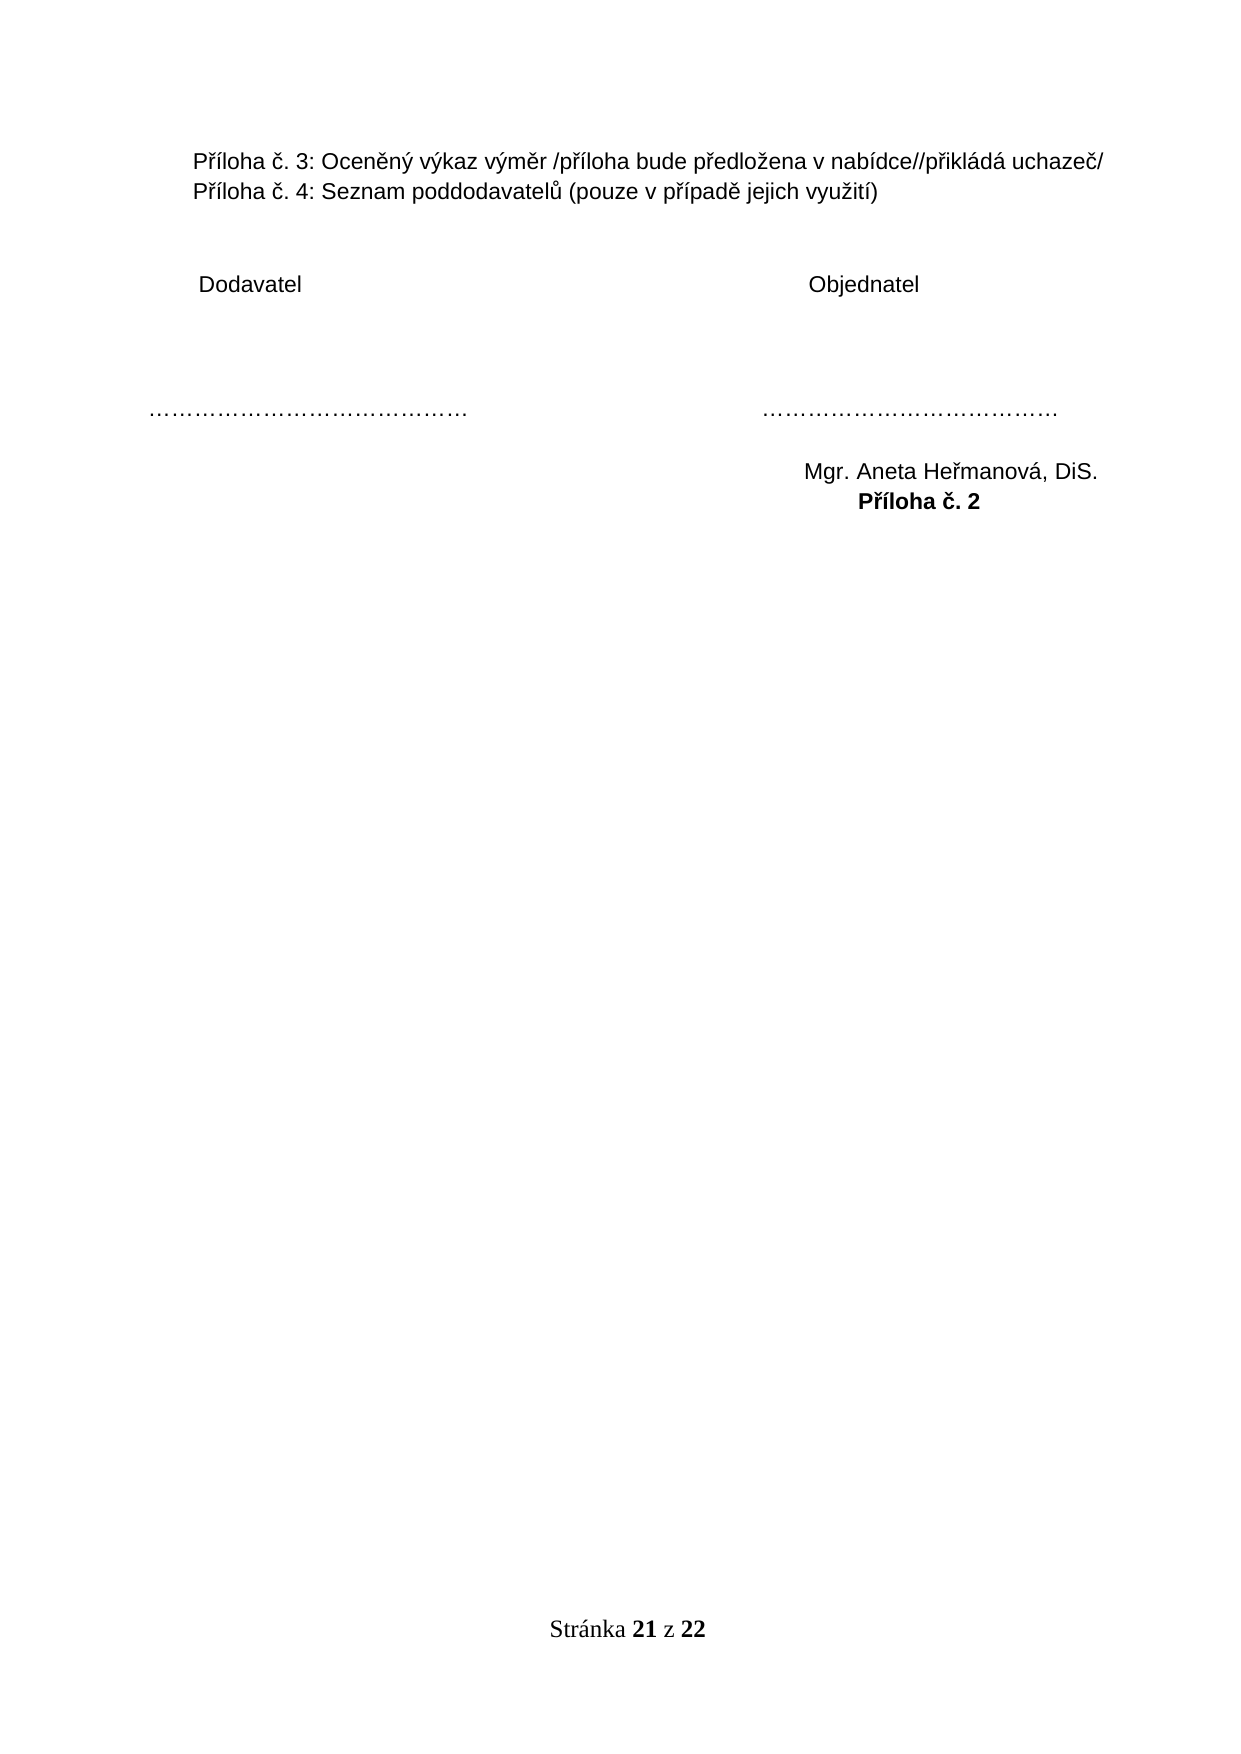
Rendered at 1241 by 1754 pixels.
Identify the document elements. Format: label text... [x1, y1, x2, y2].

text Příloha č. 3: Oceněný výkaz výměr /příloha bude předložena v nabídce//přikládá uchazeč/ [193, 148, 1107, 174]
text Dodavatel Objednatel [148, 271, 1107, 298]
text …………………………………… ………………………………… [148, 394, 1107, 421]
text Příloha č. 4: Seznam poddodavatelů (pouze v případě jejich využití) [193, 178, 1107, 204]
text Mgr. Aneta Heřmanová, DiS. Příloha č. 2 [148, 458, 1107, 514]
